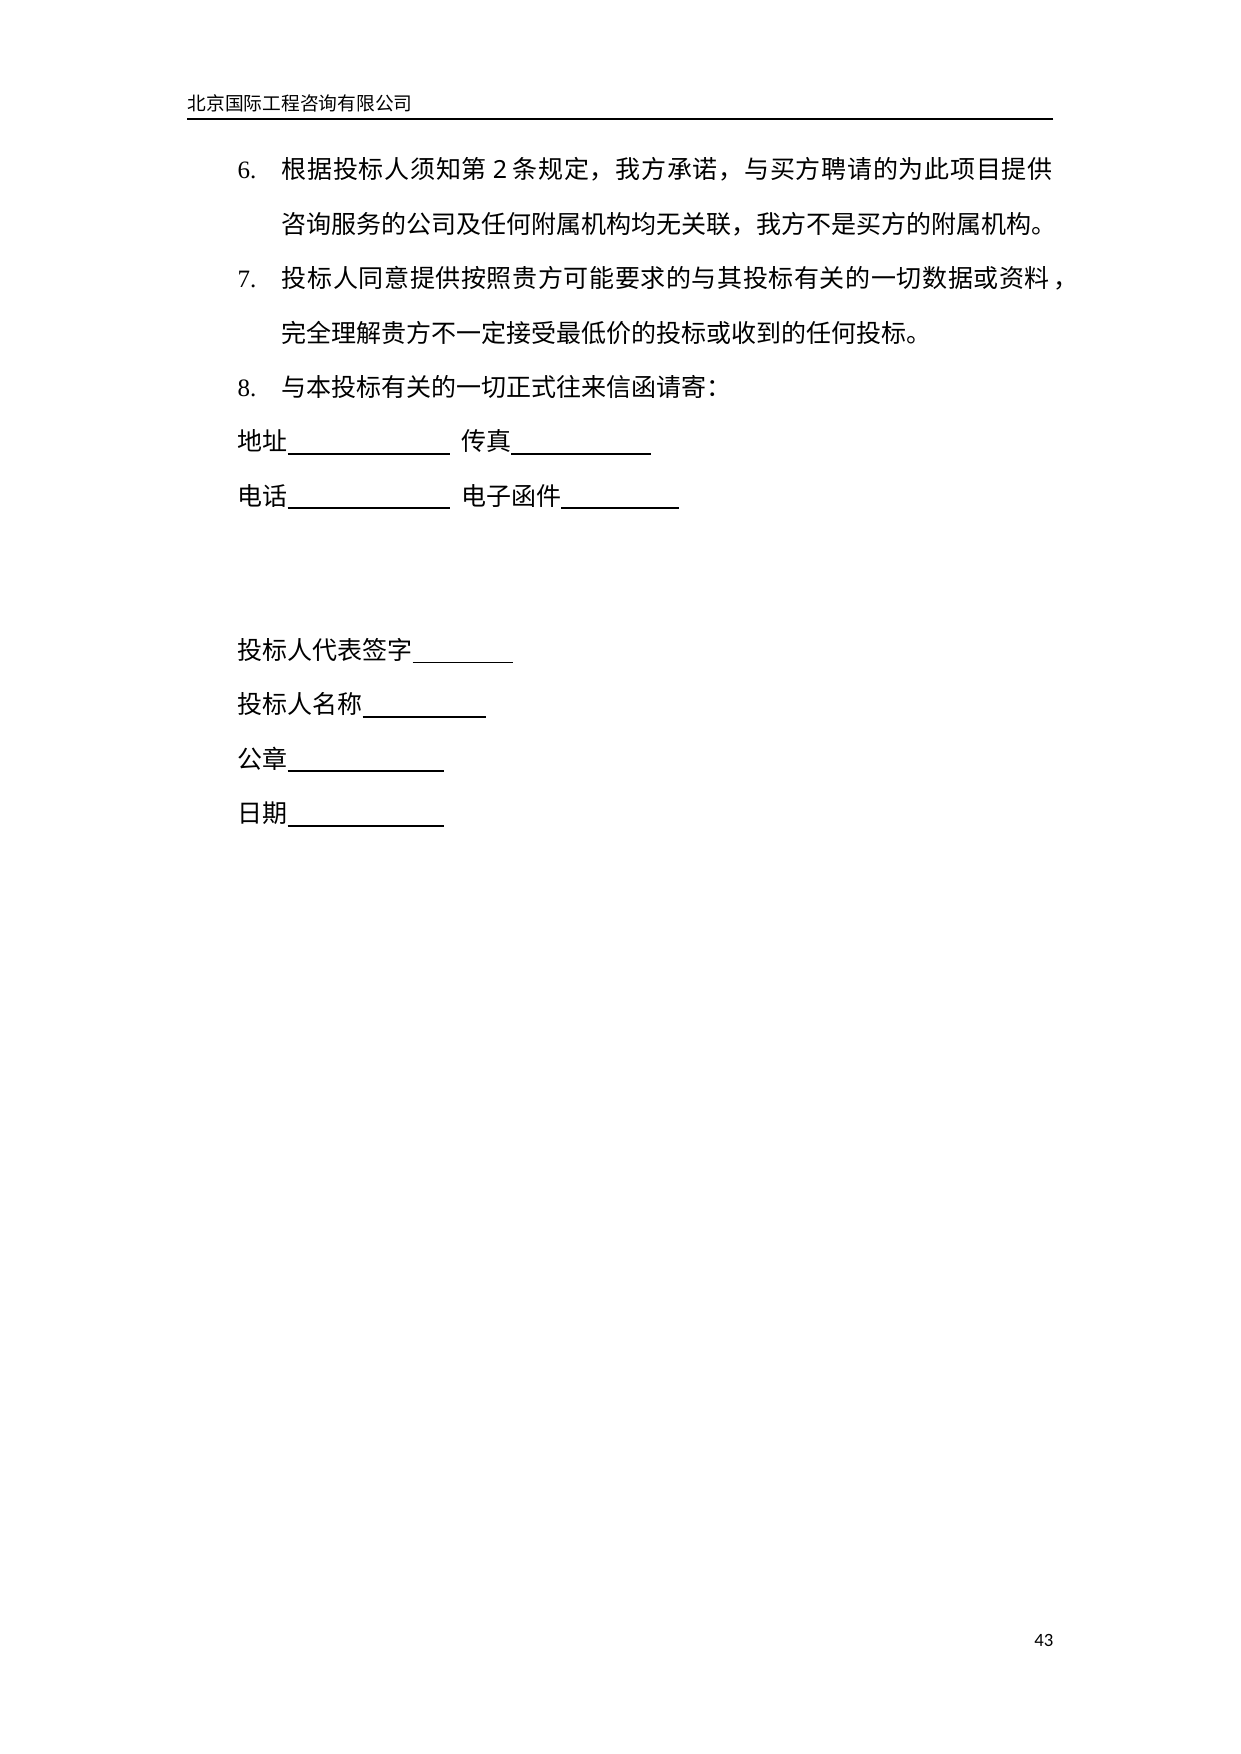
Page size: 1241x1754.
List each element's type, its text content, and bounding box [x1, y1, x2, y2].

text 地址 传真 [187, 422, 1053, 458]
text 电话 电子函件 [187, 476, 1053, 512]
text 投标人代表签字 [187, 631, 1053, 667]
text 投标人名称 [187, 685, 1053, 721]
list 与本投标有关的一切正式往来信函请寄： [237, 367, 1053, 404]
list 根据投标人须知第2条规定，我方承诺，与买方聘请的为此项目提供咨询服务的公司及任何附属机构均无关联，我方不是买方的附属机构。 [237, 150, 1053, 241]
text 公章 [187, 739, 1053, 776]
text 日期 [187, 794, 1053, 830]
list 投标人同意提供按照贵方可能要求的与其投标有关的一切数据或资料，完全理解贵方不一定接受最低价的投标或收到的任何投标。 [237, 259, 1053, 349]
